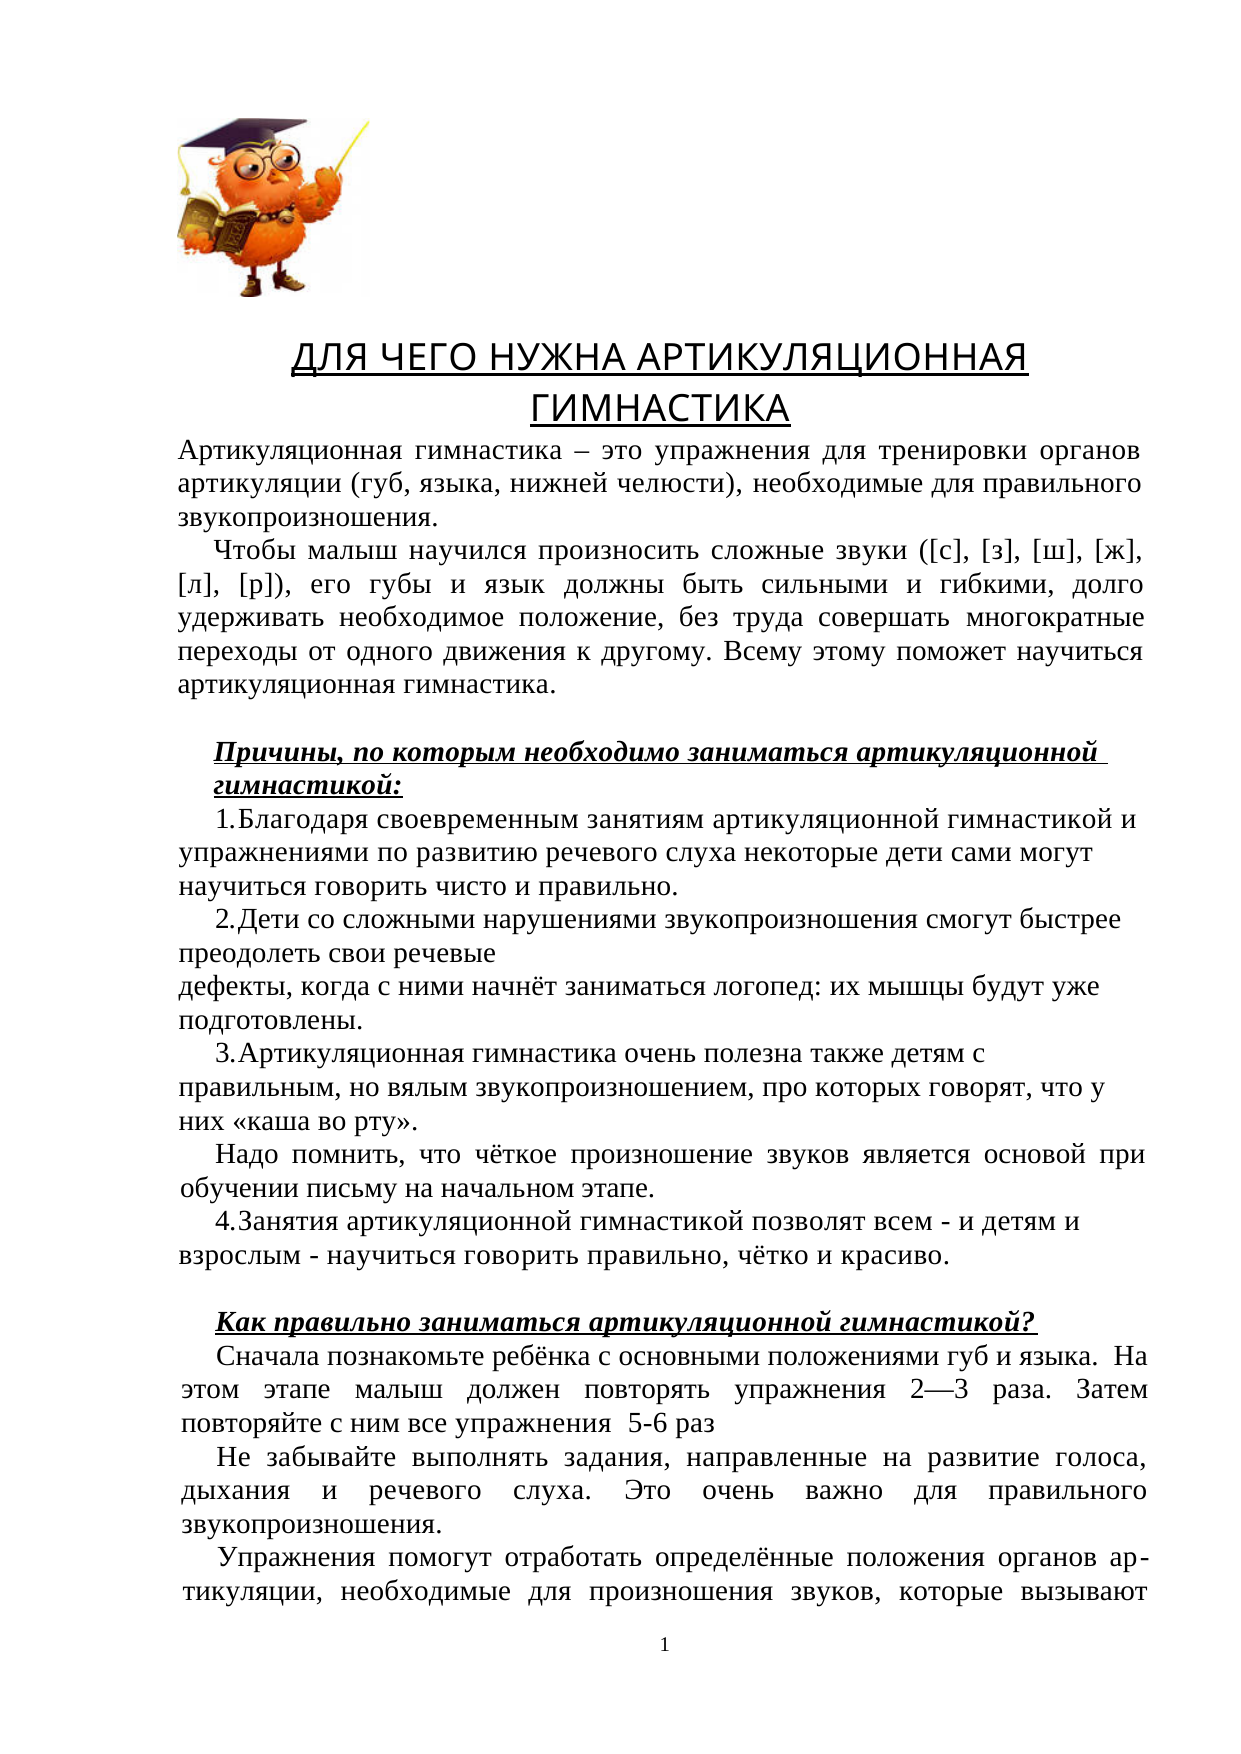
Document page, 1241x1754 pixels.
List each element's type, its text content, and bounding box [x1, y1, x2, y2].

text Надо помнить, что чёткое произношение звуков является основой при обучении письму на начальном этапе. [180, 1136, 1147, 1203]
list Благодаря своевременным занятиям артикуляционной гимнастикой и упражнениями по развитию речевого слуха некоторые дети сами могут научиться говорить чисто и правильно. [178, 801, 1152, 901]
text ДЛЯ ЧЕГО НУЖНА АРТИКУЛЯЦИОННАЯ ГИМНАСТИКА [177, 330, 1142, 432]
text 4. Занятия артикуляционной гимнастикой позволят всем - и детям и взрослым - научиться говорить правильно, чётко и красиво. [178, 1203, 1152, 1270]
text Сначала познакомьте ребёнка с основными положениями губ и языка. На этом этапе малыш должен повторять упражнения 2—3 раза. Затем повторяйте с ним все упражнения 5-6 раз [181, 1338, 1149, 1439]
picture [177, 118, 370, 297]
text Как правильно заниматься артикуляционной гимнастикой? [215, 1304, 1152, 1337]
text Артикуляционная гимнастика – это упражнения для тренировки органов артикуляции (губ, языка, нижней челюсти), необходимые для правильного звукопроизношения. [177, 432, 1142, 532]
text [182, 1539, 1149, 1606]
text Причины, по которым необходимо заниматься артикуляционной гимнастикой: [213, 734, 1152, 801]
list Артикуляционная гимнастика очень полезна также детям с правильным, но вялым звукопроизношением, про которых говорят, что у них «каша во рту». [178, 1036, 1152, 1136]
text Чтобы малыш научился произносить сложные звуки ([с], [з], [ш], [ж], [л], [р]), его губы и язык должны быть сильными и гибкими, долго удерживать необходимое положение, без труда совершать многократные переходы от одного движения к другому. Всему этому поможет научиться артикуляционная гимнастика. [177, 532, 1145, 700]
text Не забывайте выполнять задания, направленные на развитие голоса, дыхания и речевого слуха. Это очень важно для правильного звукопроизношения. [181, 1439, 1148, 1539]
list Дети со сложными нарушениями звукопроизношения смогут быстрее преодолеть свои речевые дефекты, когда с ними начнёт заниматься логопед: их мышцы будут уже подготовлены. [178, 901, 1152, 1036]
